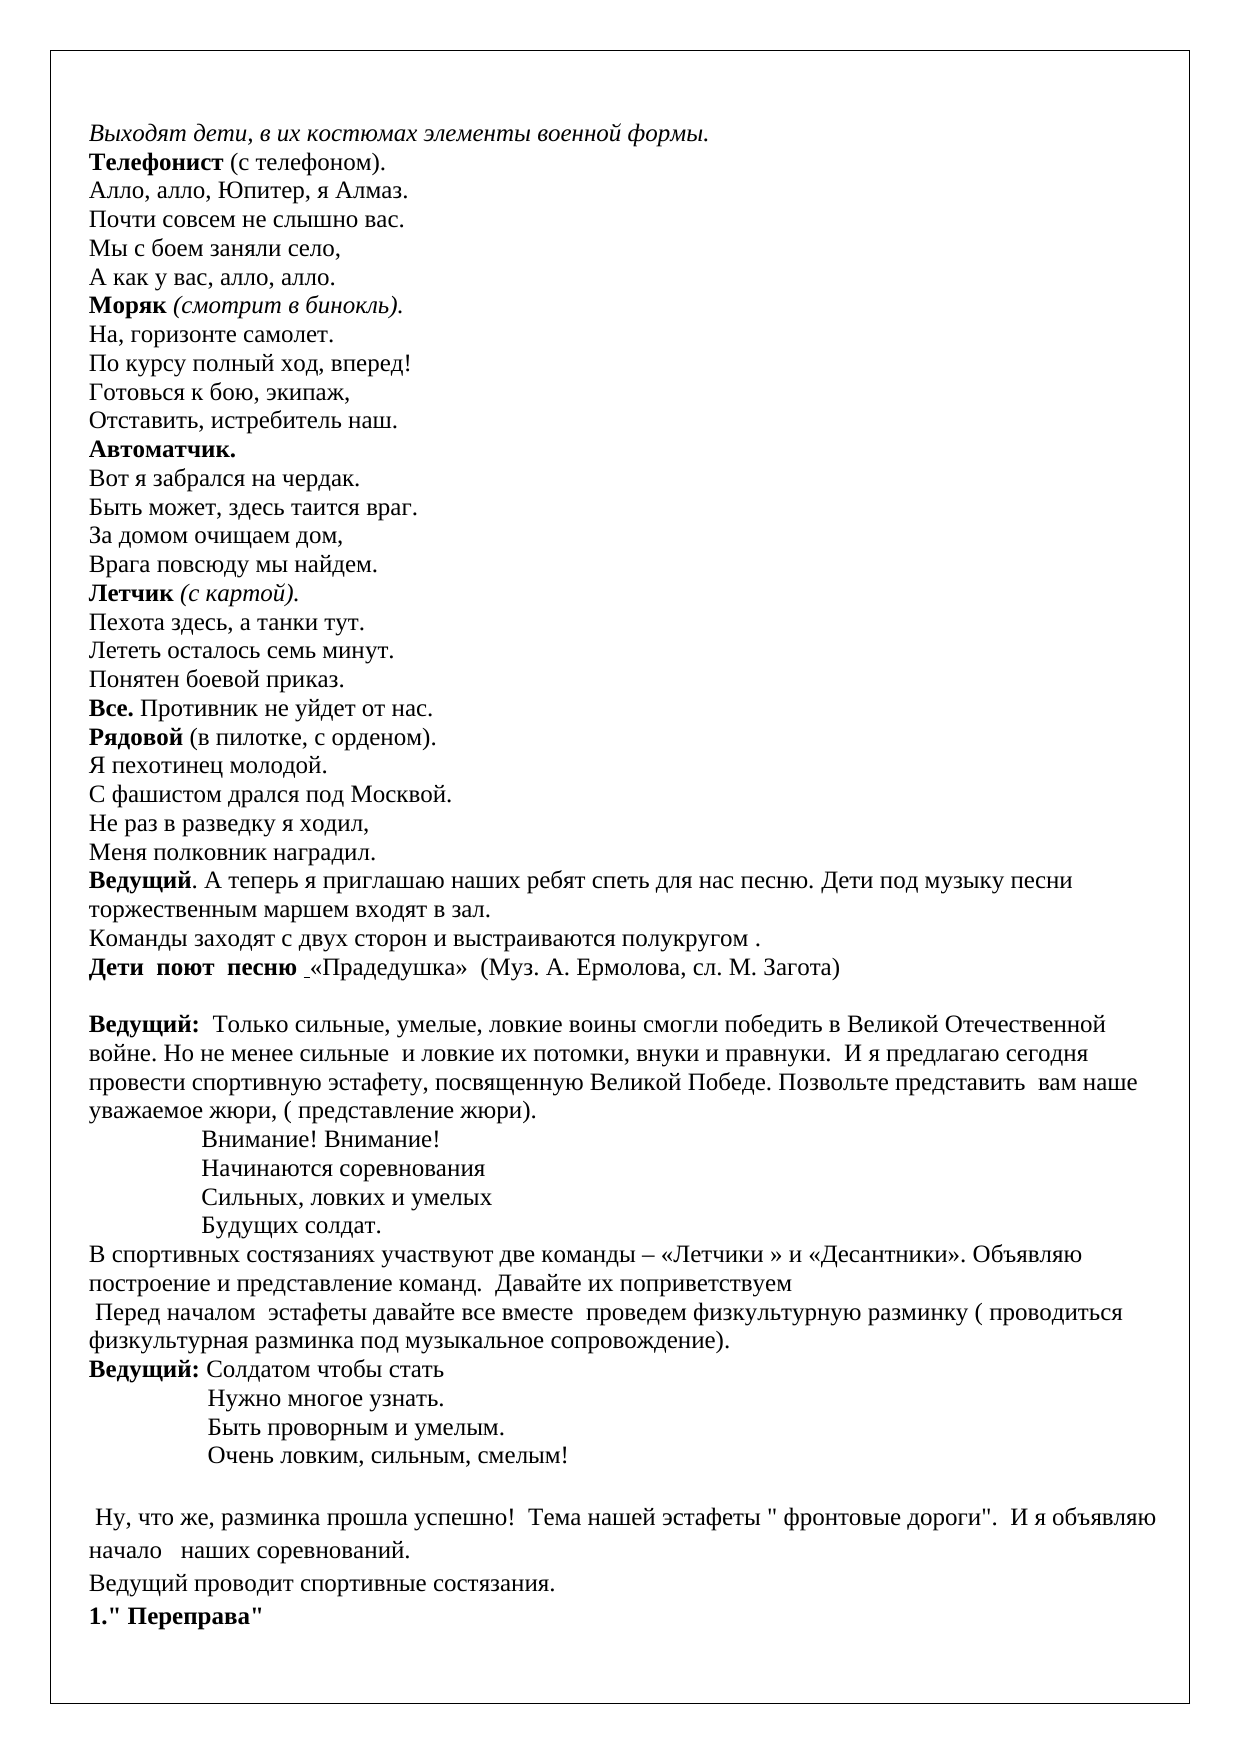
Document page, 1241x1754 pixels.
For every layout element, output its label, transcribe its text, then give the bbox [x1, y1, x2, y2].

text А как у вас, алло, алло. [89, 262, 1166, 291]
text Моряк (смотрит в бинокль). [89, 291, 1166, 319]
text Все. Противник не уйдет от нас. [89, 693, 1166, 722]
text Я пехотинец молодой. [89, 751, 1166, 779]
text Внимание! Внимание! Начинаются соревнования Сильных, ловких и умелых Будущих солдат. В спортивных состязаниях участвуют две команды – «Летчики » и «Десантники». Объявляю построение и представление команд. Давайте их поприветствуем [89, 1124, 1166, 1297]
text Ведущий: Только сильные, умелые, ловкие воины смогли победить в Великой Отечественной войне. Но не менее сильные и ловкие их потомки, внуки и правнуки. И я предлагаю сегодня провести спортивную эстафету, посвященную Великой Победе. Позвольте представить вам наше уважаемое жюри, ( представление жюри). [89, 1009, 1166, 1124]
text 1." Переправа" [89, 1601, 1166, 1630]
text Выходят дети, в их костюмах элементы военной формы. [89, 118, 1166, 147]
text Ну, что же, разминка прошла успешно! Тема нашей эстафеты " фронтовые дороги". И я объявляю начало наших соревнований. [89, 1502, 1166, 1564]
text Автоматчик. [89, 434, 1166, 463]
text Врага повсюду мы найдем. [89, 549, 1166, 578]
text Пехота здесь, а танки тут. [89, 607, 1166, 636]
text Готовься к бою, экипаж, [89, 377, 1166, 406]
text Ведущий проводит спортивные состязания. [89, 1568, 1166, 1597]
text Понятен боевой приказ. [89, 664, 1166, 693]
text Телефонист (с телефоном). [89, 147, 1166, 176]
text По курсу полный ход, вперед! [89, 348, 1166, 377]
text Алло, алло, Юпитер, я Алмаз. [89, 176, 1166, 204]
text С фашистом дрался под Москвой. [89, 779, 1166, 808]
text Почти совсем не слышно вас. [89, 204, 1166, 233]
text Лететь осталось семь минут. [89, 636, 1166, 664]
text Рядовой (в пилотке, с орденом). [89, 722, 1166, 751]
text За домом очищаем дом, [89, 521, 1166, 549]
text Летчик (с картой). [89, 578, 1166, 607]
text Отставить, истребитель наш. [89, 406, 1166, 434]
text Не раз в разведку я ходил, [89, 808, 1166, 837]
text Меня полковник наградил. [89, 837, 1166, 866]
text Мы с боем заняли село, [89, 233, 1166, 262]
text Дети поют песню «Прадедушка» (Муз. А. Ермолова, сл. М. Загота) [89, 952, 1166, 1009]
text Перед началом эстафеты давайте все вместе проведем физкультурную разминку ( проводиться физкультурная разминка под музыкальное сопровождение). [89, 1297, 1166, 1354]
text Быть может, здесь таится враг. [89, 492, 1166, 521]
text Ведущий: Солдатом чтобы стать Нужно многое узнать. Быть проворным и умелым. Очень ловким, сильным, смелым! [89, 1354, 1166, 1469]
text На, горизонте самолет. [89, 319, 1166, 348]
text Вот я забрался на чердак. [89, 463, 1166, 492]
text Ведущий. А теперь я приглашаю наших ребят спеть для нас песню. Дети под музыку песни торжественным маршем входят в зал. Команды заходят с двух сторон и выстраиваются полукругом . [89, 866, 1166, 952]
